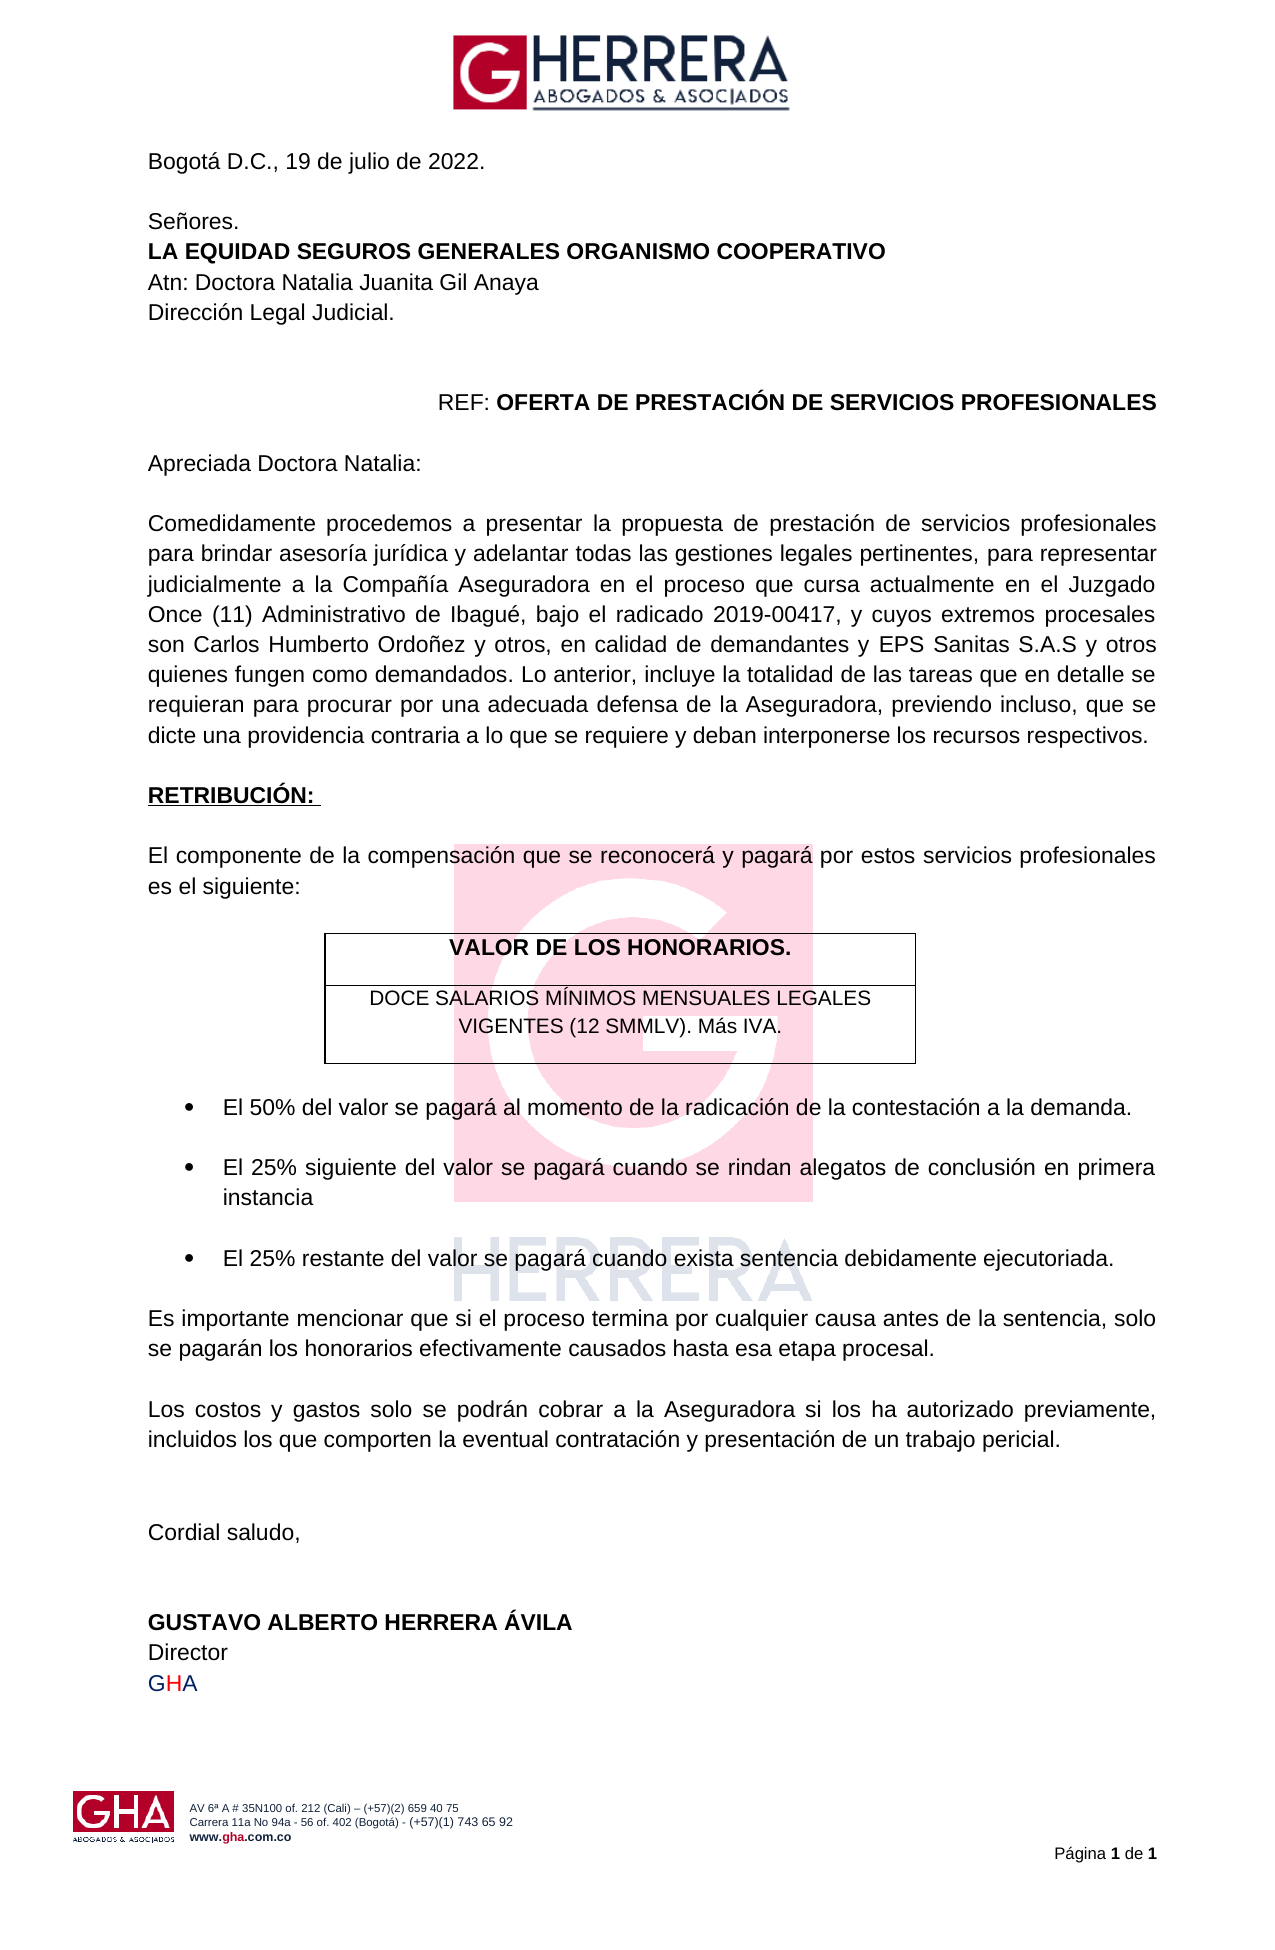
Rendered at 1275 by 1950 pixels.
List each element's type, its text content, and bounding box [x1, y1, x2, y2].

text Atn: Doctora Natalia Juanita Gil Anaya [148, 268, 1157, 295]
list El 50% del valor se pagará al momento de la radicación de la contestación a la demanda. [185, 1094, 1157, 1120]
table_header VALOR DE LOS HONORARIOS. [326, 934, 915, 985]
text Director [148, 1639, 1157, 1666]
text GHA [148, 1669, 1157, 1696]
picture [450, 32, 791, 113]
text GUSTAVO ALBERTO HERRERA ÁVILA [148, 1609, 1157, 1636]
text Señores. [148, 208, 1157, 234]
text LA EQUIDAD SEGUROS GENERALES ORGANISMO COOPERATIVO [148, 238, 1157, 265]
text Dirección Legal Judicial. [148, 299, 1157, 325]
list El 25% siguiente del valor se pagará cuando se rindan alegatos de conclusión en primera instancia [185, 1154, 1157, 1211]
list El 25% restante del valor se pagará cuando exista sentencia debidamente ejecutoriada. [185, 1245, 1157, 1271]
text Cordial saludo, [148, 1518, 1157, 1545]
text Apreciada Doctora Natalia: [148, 450, 1157, 476]
text Es importante mencionar que si el proceso termina por cualquier causa antes de la sentencia, solo se pagarán los honorarios efectivamente causados hasta esa etapa procesal. [148, 1305, 1157, 1362]
text El componente de la compensación que se reconocerá y pagará por estos servicios profesionales es el siguiente: [148, 842, 1157, 899]
text Comedidamente procedemos a presentar la propuesta de prestación de servicios profesionales para brindar asesoría jurídica y adelantar todas las gestiones legales pertinentes, para representar judicialmente a la Compañía Aseguradora en el proceso que cursa actualmente en el Juzgado Once (11) Administrativo de Ibagué, bajo el radicado 2019-00417, y cuyos extremos procesales son Carlos Humberto Ordoñez y otros, en calidad de demandantes y EPS Sanitas S.A.S y otros quienes fungen como demandados. Lo anterior, incluye la totalidad de las tareas que en detalle se requieran para procurar por una adecuada defensa de la Aseguradora, previendo incluso, que se dicte una providencia contraria a lo que se requiere y deban interponerse los recursos respectivos. [148, 510, 1157, 571]
text Los costos y gastos solo se podrán cobrar a la Aseguradora si los ha autorizado previamente, incluidos los que comporten la eventual contratación y presentación de un trabajo pericial. [148, 1396, 1157, 1452]
text Bogotá D.C., 19 de julio de 2022. [148, 148, 1157, 174]
text RETRIBUCIÓN: [148, 782, 1157, 808]
picture [70, 1789, 176, 1844]
table_cell DOCE SALARIOS MÍNIMOS MENSUALES LEGALES VIGENTES (12 SMMLV). Más IVA. [326, 986, 915, 1062]
text REF: OFERTA DE PRESTACIÓN DE SERVICIOS PROFESIONALES [148, 389, 1157, 416]
text Comedidamente procedemos a presentar la propuesta de prestación de servicios profesionales para brindar asesoría jurídica y adelantar todas las gestiones legales pertinentes, para representar judicialmente a la Compañía Aseguradora en el proceso que cursa actualmente en el Juzgado Once (11) Administrativo de Ibagué, bajo el radicado 2019-00417, y cuyos extremos procesales son Carlos Humberto Ordoñez y otros, en calidad de demandantes y EPS Sanitas S.A.S y otros quienes fungen como demandados. Lo anterior, incluye la totalidad de las tareas que en detalle se requieran para procurar por una adecuada defensa de la Aseguradora, previendo incluso, que se dicte una providencia contraria a lo que se requiere y deban interponerse los recursos respectivos. [148, 627, 1157, 748]
